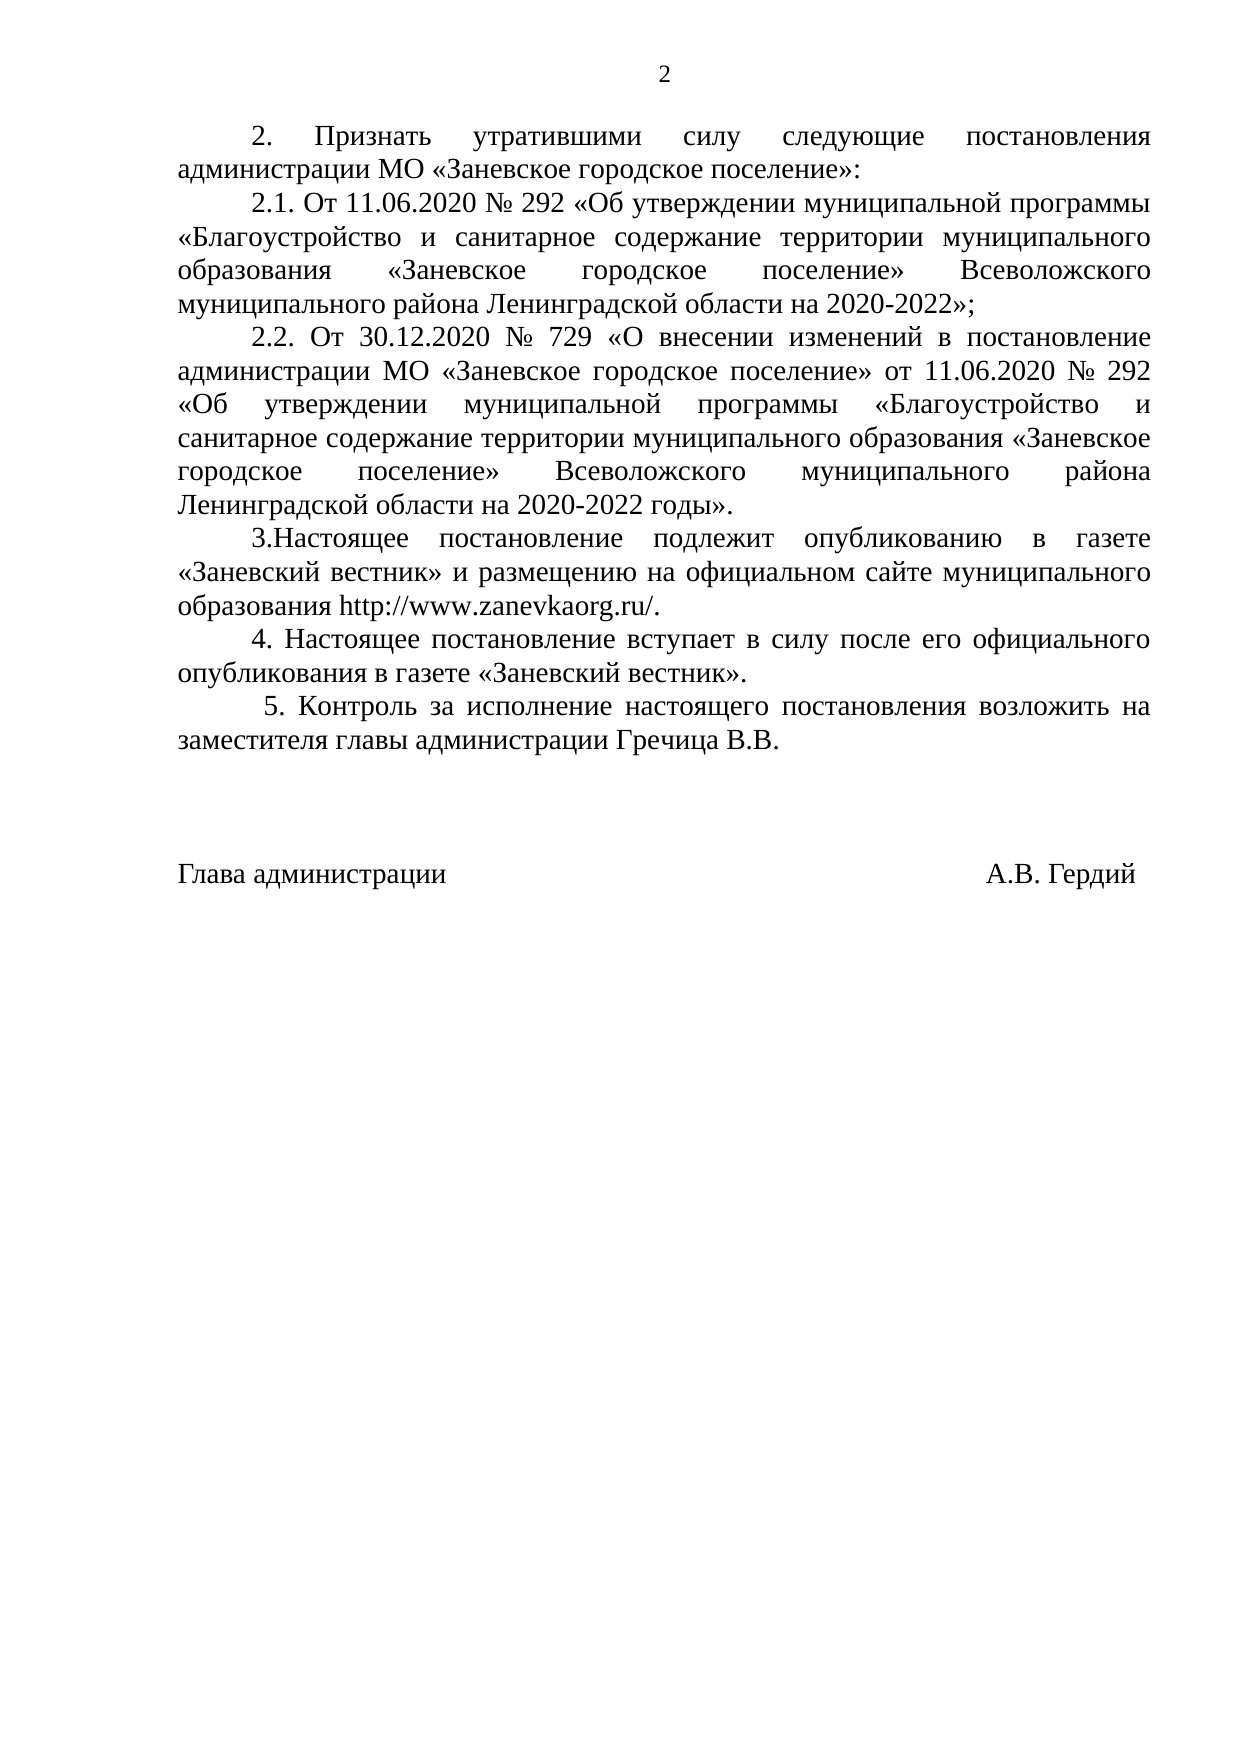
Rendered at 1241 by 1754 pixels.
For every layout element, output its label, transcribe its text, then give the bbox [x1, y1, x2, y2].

text Глава администрации А.В. Гердий [177, 856, 1152, 889]
text 2.2. От 30.12.2020 № 729 «О внесении изменений в постановление администрации МО «Заневское городское поселение» от 11.06.2020 № 292 «Об утверждении муниципальной программы «Благоустройство и санитарное содержание территории муниципального образования «Заневское городское поселение» Всеволожского муниципального района Ленинградской области на 2020-2022 годы». [177, 319, 1152, 521]
text 4. Настоящее постановление вступает в силу после его официального опубликования в газете «Заневский вестник». [177, 621, 1152, 688]
text 2.1. От 11.06.2020 № 292 «Об утверждении муниципальной программы «Благоустройство и санитарное содержание территории муниципального образования «Заневское городское поселение» Всеволожского муниципального района Ленинградской области на 2020-2022»; [177, 185, 1152, 319]
text 3.Настоящее постановление подлежит опубликованию в газете «Заневский вестник» и размещению на официальном сайте муниципального образования http://www.zanevkaorg.ru/. [177, 521, 1152, 621]
text 5. Контроль за исполнение настоящего постановления возложить на заместителя главы администрации Гречица В.В. [177, 688, 1152, 755]
text 2. Признать утратившими силу следующие постановления администрации МО «Заневское городское поселение»: [177, 118, 1152, 185]
